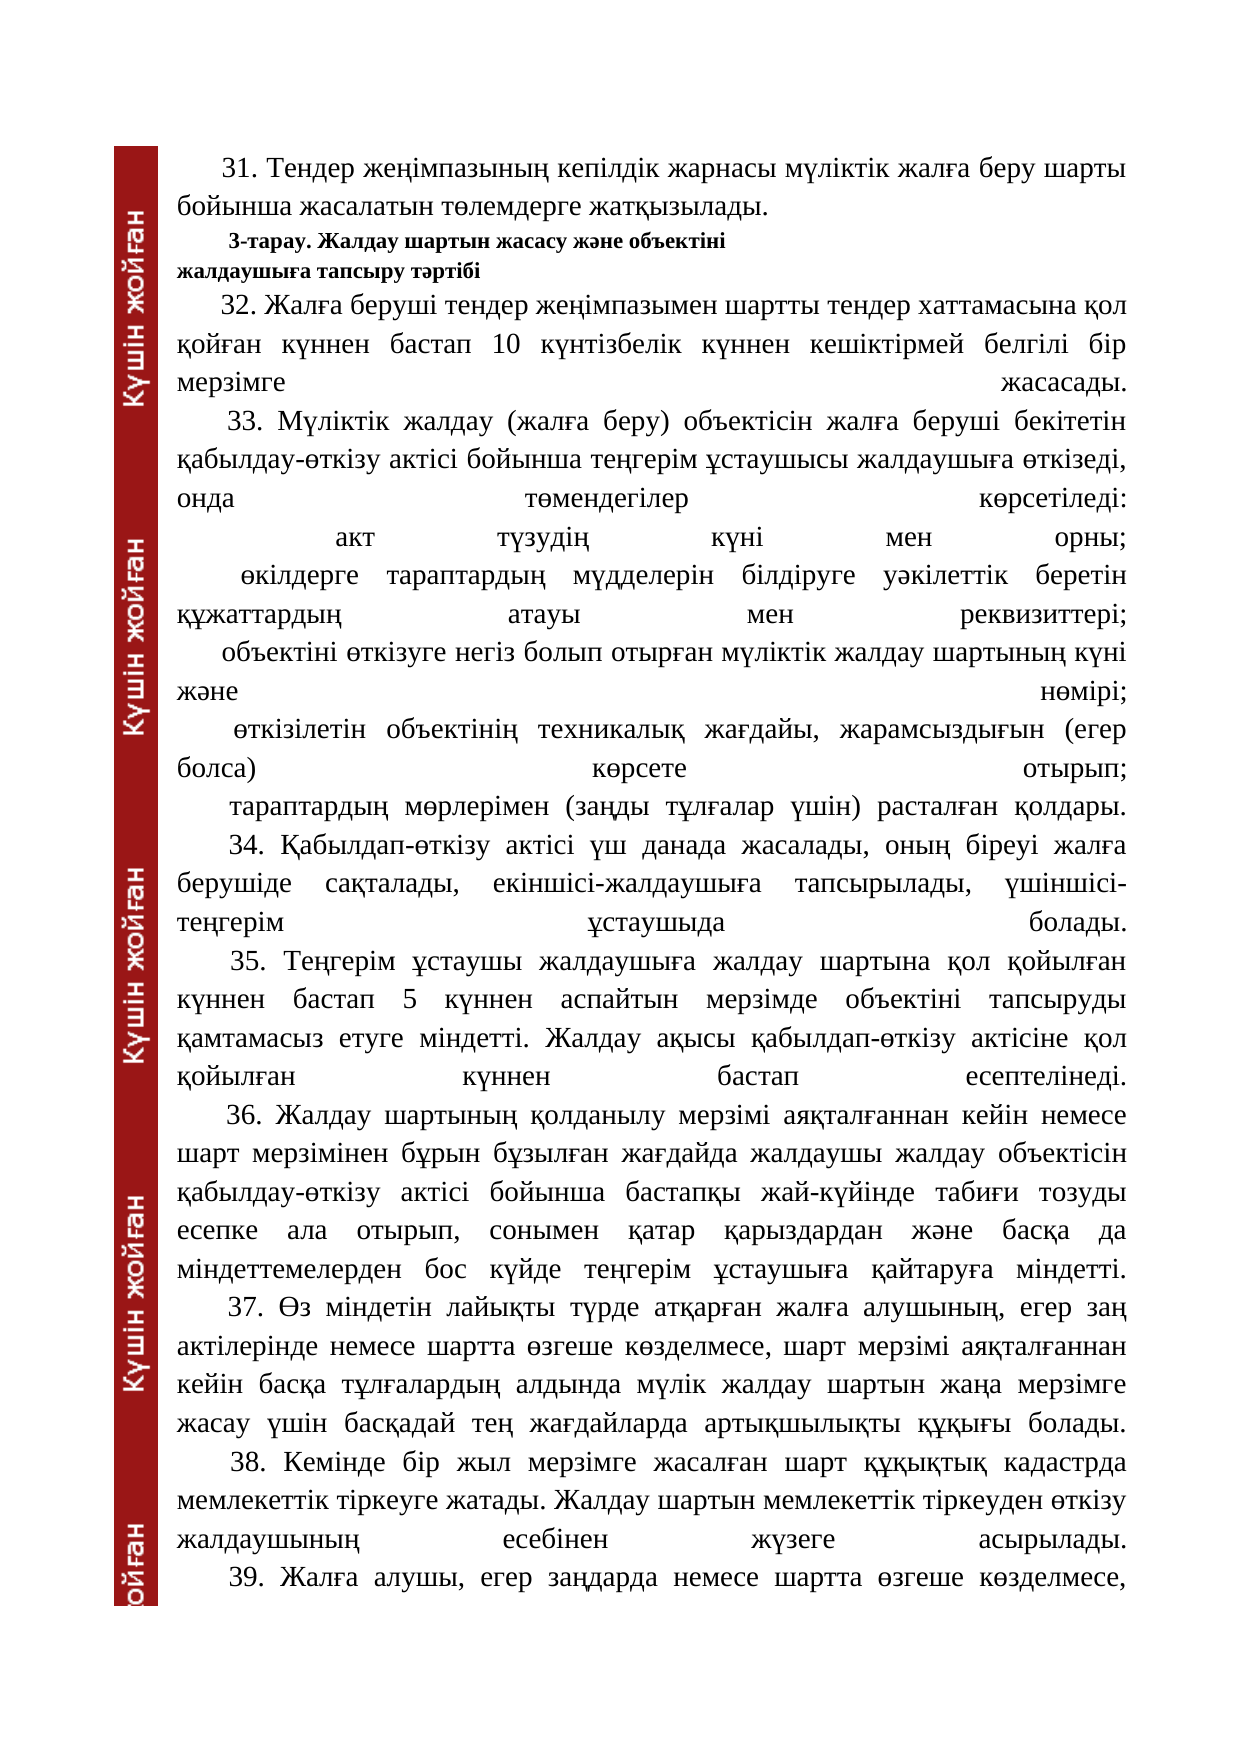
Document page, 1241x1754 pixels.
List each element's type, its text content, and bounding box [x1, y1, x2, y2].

picture [114, 222, 158, 227]
picture [114, 146, 158, 150]
picture [114, 1593, 158, 1606]
text 3-тарау. Жалдау шартын жасасу және объектiнi жалдаушыға тапсыру тәртiбi [112, 227, 1128, 284]
